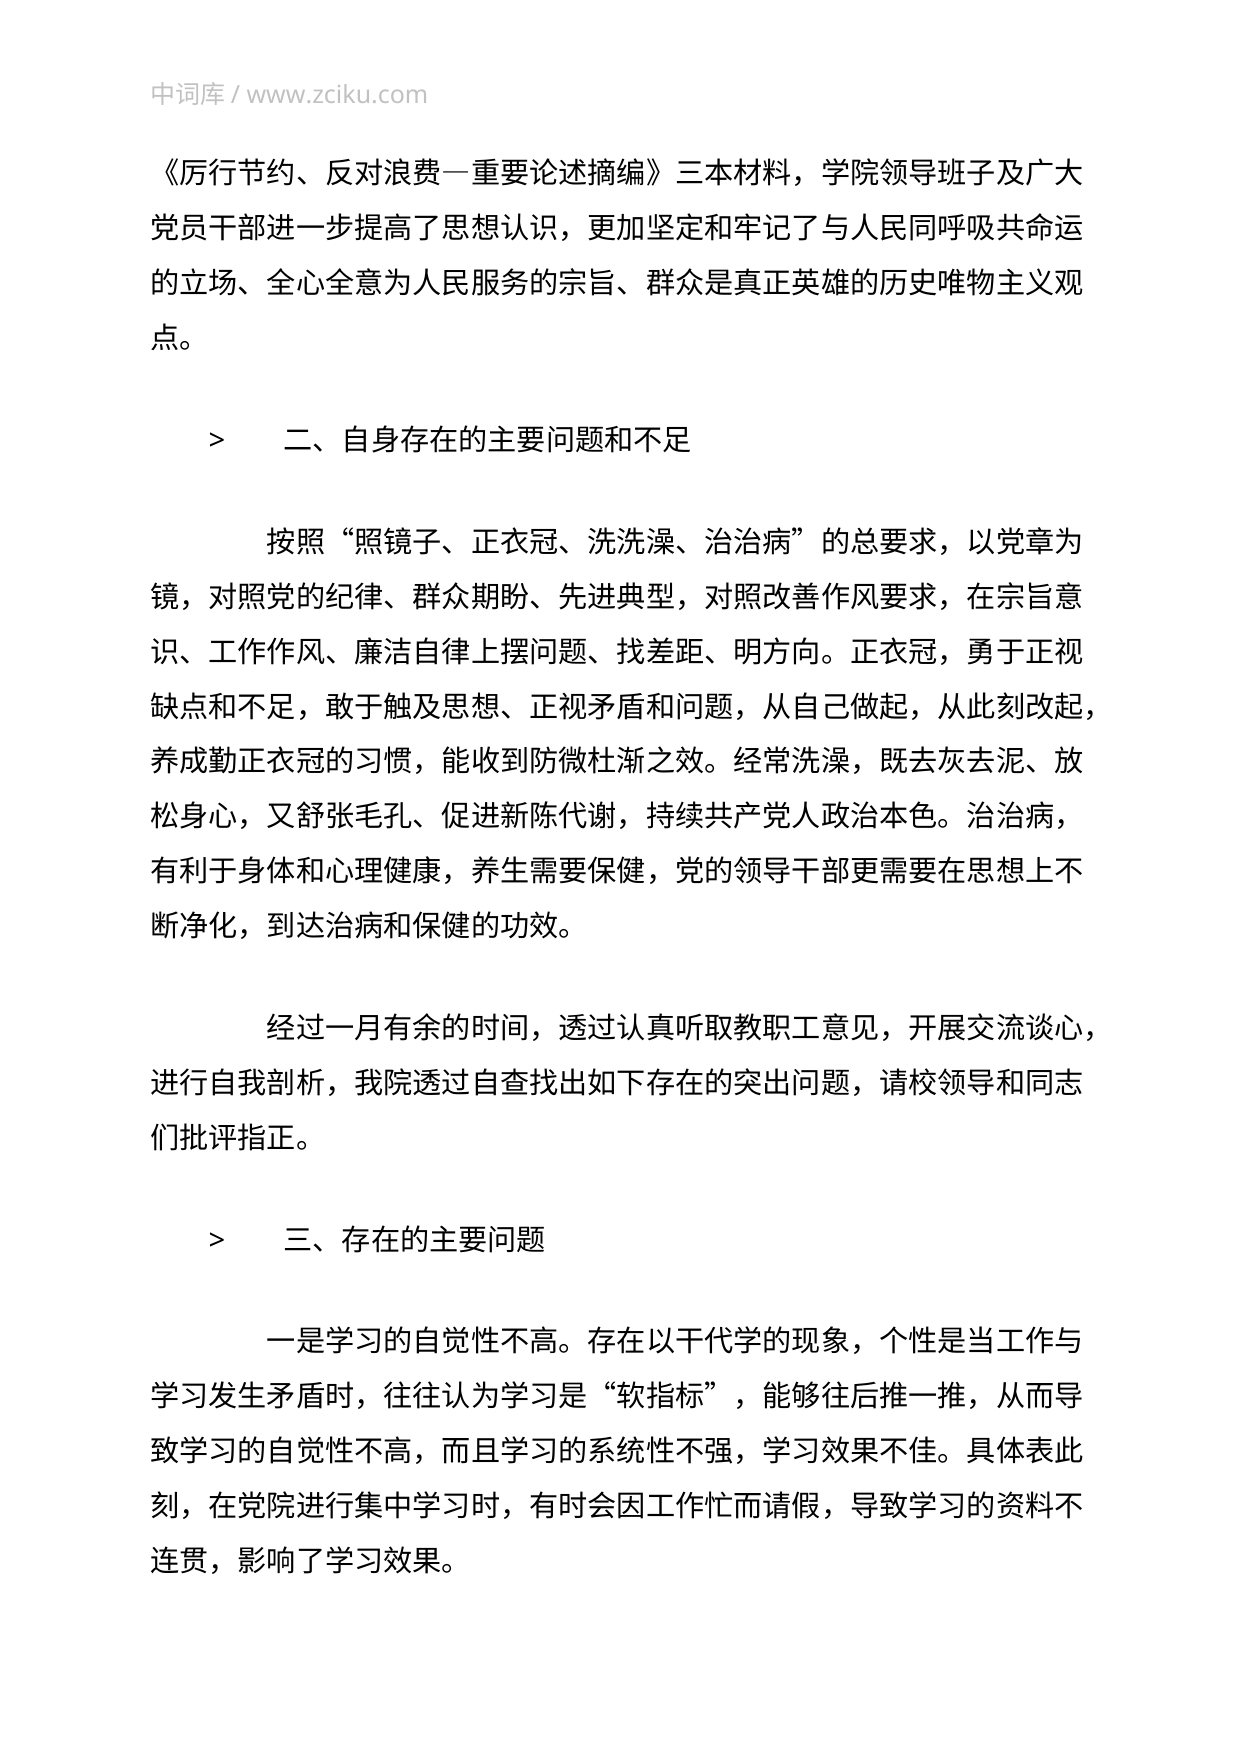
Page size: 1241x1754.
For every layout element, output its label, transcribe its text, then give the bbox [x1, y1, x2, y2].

text 一是学习的自觉性不高。存在以干代学的现象，个性是当工作与学习发生矛盾时，往往认为学习是“软指标”，能够往后推一推，从而导致学习的自觉性不高，而且学习的系统性不强，学习效果不佳。具体表此刻，在党院进行集中学习时，有时会因工作忙而请假，导致学习的资料不连贯，影响了学习效果。 [150, 1318, 1090, 1580]
text 经过一月有余的时间，透过认真听取教职工意见，开展交流谈心，进行自我剖析，我院透过自查找出如下存在的突出问题，请校领导和同志们批评指正。 [150, 1004, 1090, 1157]
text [150, 150, 1090, 357]
text 按照“照镜子、正衣冠、洗洗澡、治治病”的总要求，以党章为镜，对照党的纪律、群众期盼、先进典型，对照改善作风要求，在宗旨意识、工作作风、廉洁自律上摆问题、找差距、明方向。正衣冠，勇于正视缺点和不足，敢于触及思想、正视矛盾和问题，从自己做起，从此刻改起，养成勤正衣冠的习惯，能收到防微杜渐之效。经常洗澡，既去灰去泥、放松身心，又舒张毛孔、促进新陈代谢，持续共产党人政治本色。治治病，有利于身体和心理健康，养生需要保健，党的领导干部更需要在思想上不断净化，到达治病和保健的功效。 [150, 518, 1090, 945]
text > 三、存在的主要问题 [150, 1216, 1090, 1258]
text > 二、自身存在的主要问题和不足 [150, 416, 1090, 459]
